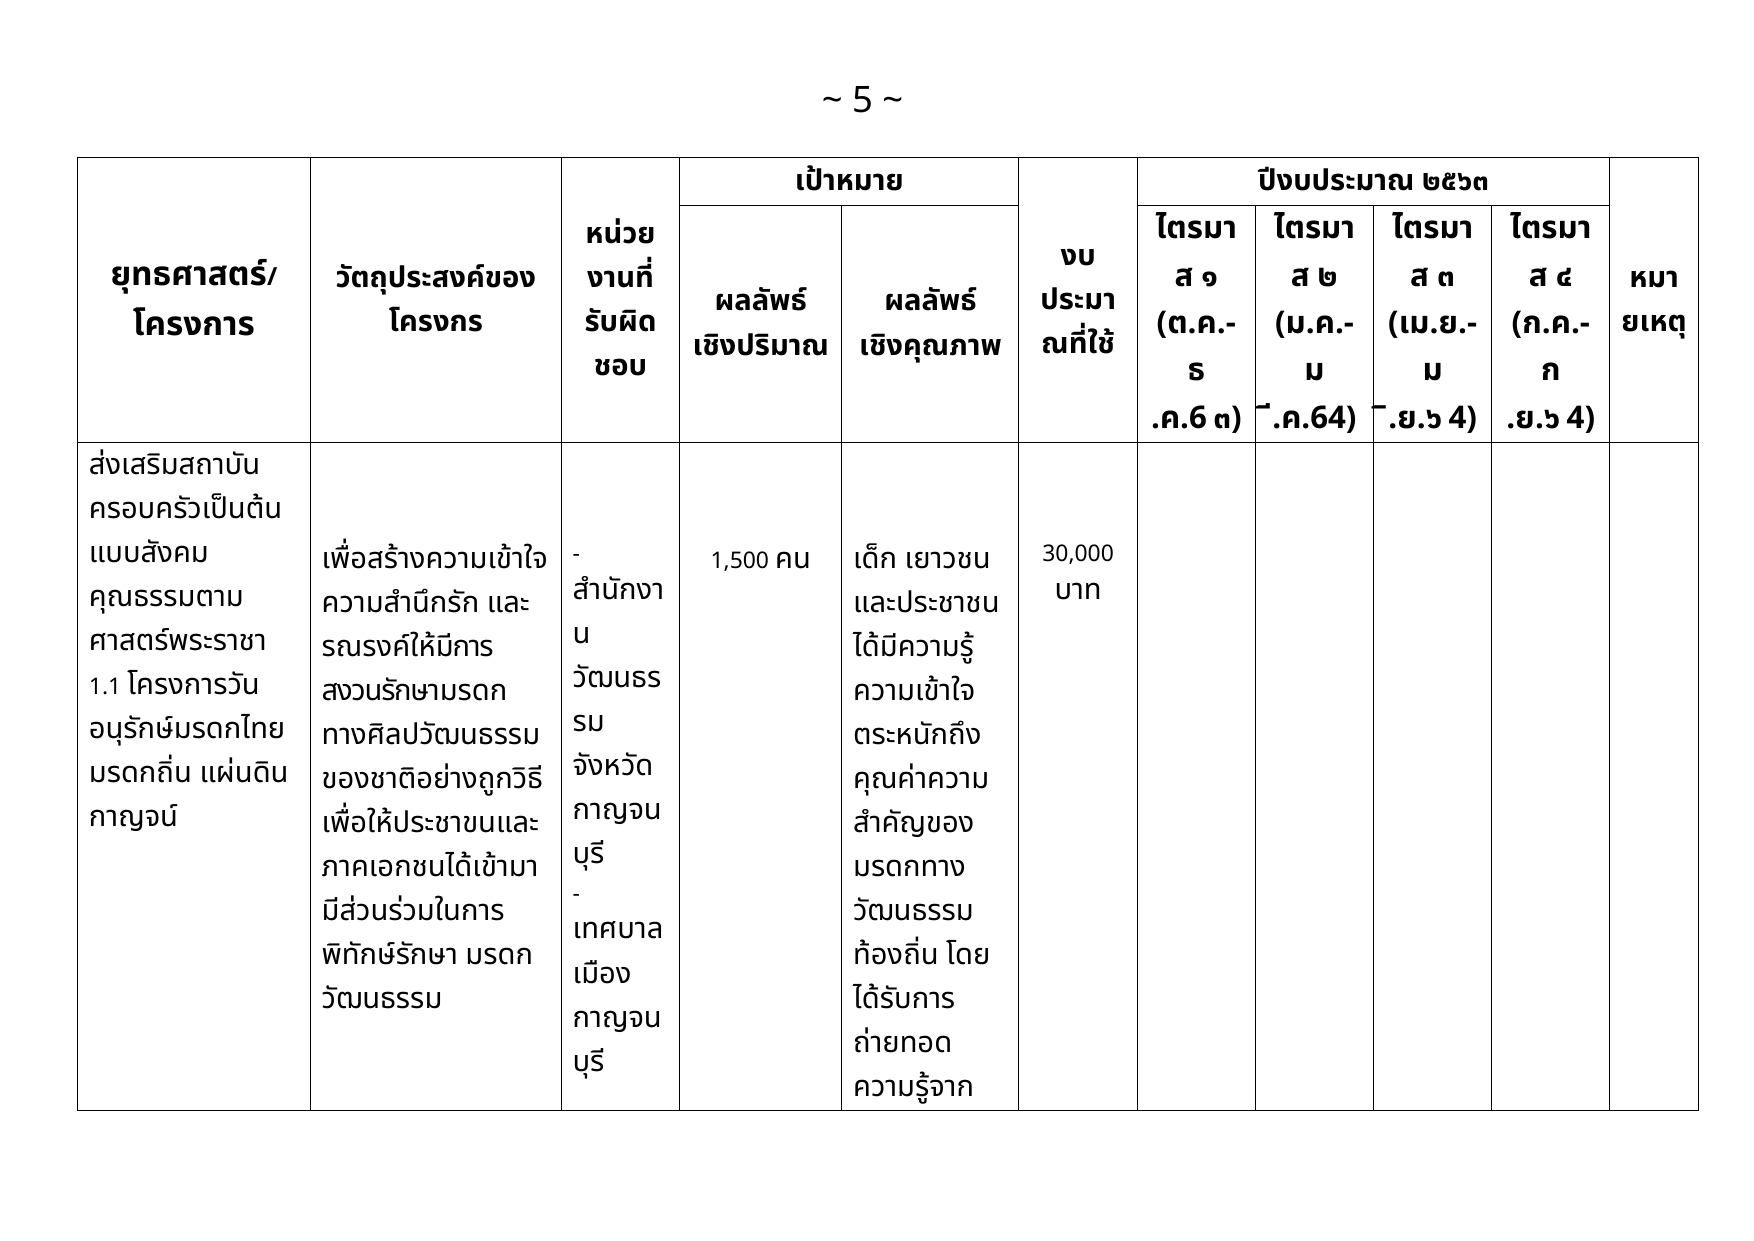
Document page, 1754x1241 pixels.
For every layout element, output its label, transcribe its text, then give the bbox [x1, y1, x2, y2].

table_cell [1492, 443, 1609, 1110]
table_cell [1138, 443, 1255, 1110]
table_header ยุทธศาสตร์/โครงการ [78, 158, 310, 442]
table_cell เพื่อสร้างความเข้าใจ ความสำนึกรัก และรณรงค์ให้มีการสงวนรักษามรดก ทางศิลปวัฒนธรรมของชาติอย่างถูกวิธี เพื่อให้ประชาขนและภาคเอกชนได้เข้ามามีส่วนร่วมในการพิทักษ์รักษา มรดกวัฒนธรรม [311, 443, 561, 1110]
table_cell ผลลัพธ์ เชิงปริมาณ [680, 206, 841, 442]
table_cell กลยุทธ์ที่ ๑ ส่งเสริมสถาบันครอบครัวเป็นต้นแบบสังคมคุณธรรมตามศาสตร์พระราชา 1.1 โครงการวันอนุรักษ์มรดกไทย มรดกถิ่น แผ่นดินกาญจน์ [78, 443, 310, 1110]
table_cell [1374, 443, 1491, 1110]
table_cell เด็ก เยาวชน และประชาชนได้มีความรู้ ความเข้าใจ ตระหนักถึงคุณค่าความสำคัญของมรดกทาง วัฒนธรรมท้องถิ่น โดยได้รับการถ่ายทอดความรู้จาก ปูชนียบุคคล และปราชญ์ชาวบ้าน [842, 443, 1018, 1110]
table_cell ไตรมาส ๓ (เม.ย.-มิ.ย.๖4) [1374, 206, 1491, 442]
table_cell 30,000 บาท [1019, 443, 1137, 1110]
table_header หมายเหตุ [1610, 158, 1698, 442]
table_header วัตถุประสงค์ของโครงกร [311, 158, 561, 442]
table_cell 1,500 คน [680, 443, 841, 1110]
table_cell [1610, 443, 1698, 1110]
table_cell [1256, 443, 1373, 1110]
table_header งบประมาณที่ใช้ [1019, 158, 1137, 442]
table_header ปีงบประมาณ ๒๕๖๓ [1138, 158, 1609, 205]
table_cell ไตรมาส ๔ (ก.ค.-ก.ย.๖4) [1492, 206, 1609, 442]
table_header หน่วยงานที่รับผิดชอบ [562, 158, 679, 442]
table_cell ไตรมาส ๒ (ม.ค.-มี.ค.64) [1256, 206, 1373, 442]
table_cell ไตรมาส ๑ (ต.ค.-ธ.ค.6๓) [1138, 206, 1255, 442]
table_header เป้าหมาย [680, 158, 1018, 205]
table_cell - สำนักงานวัฒนธรรมจังหวัดกาญจนบุรี - เทศบาลเมือง กาญจนบุรี [562, 443, 679, 1110]
table_cell ผลลัพธ์ เชิงคุณภาพ [842, 206, 1018, 442]
